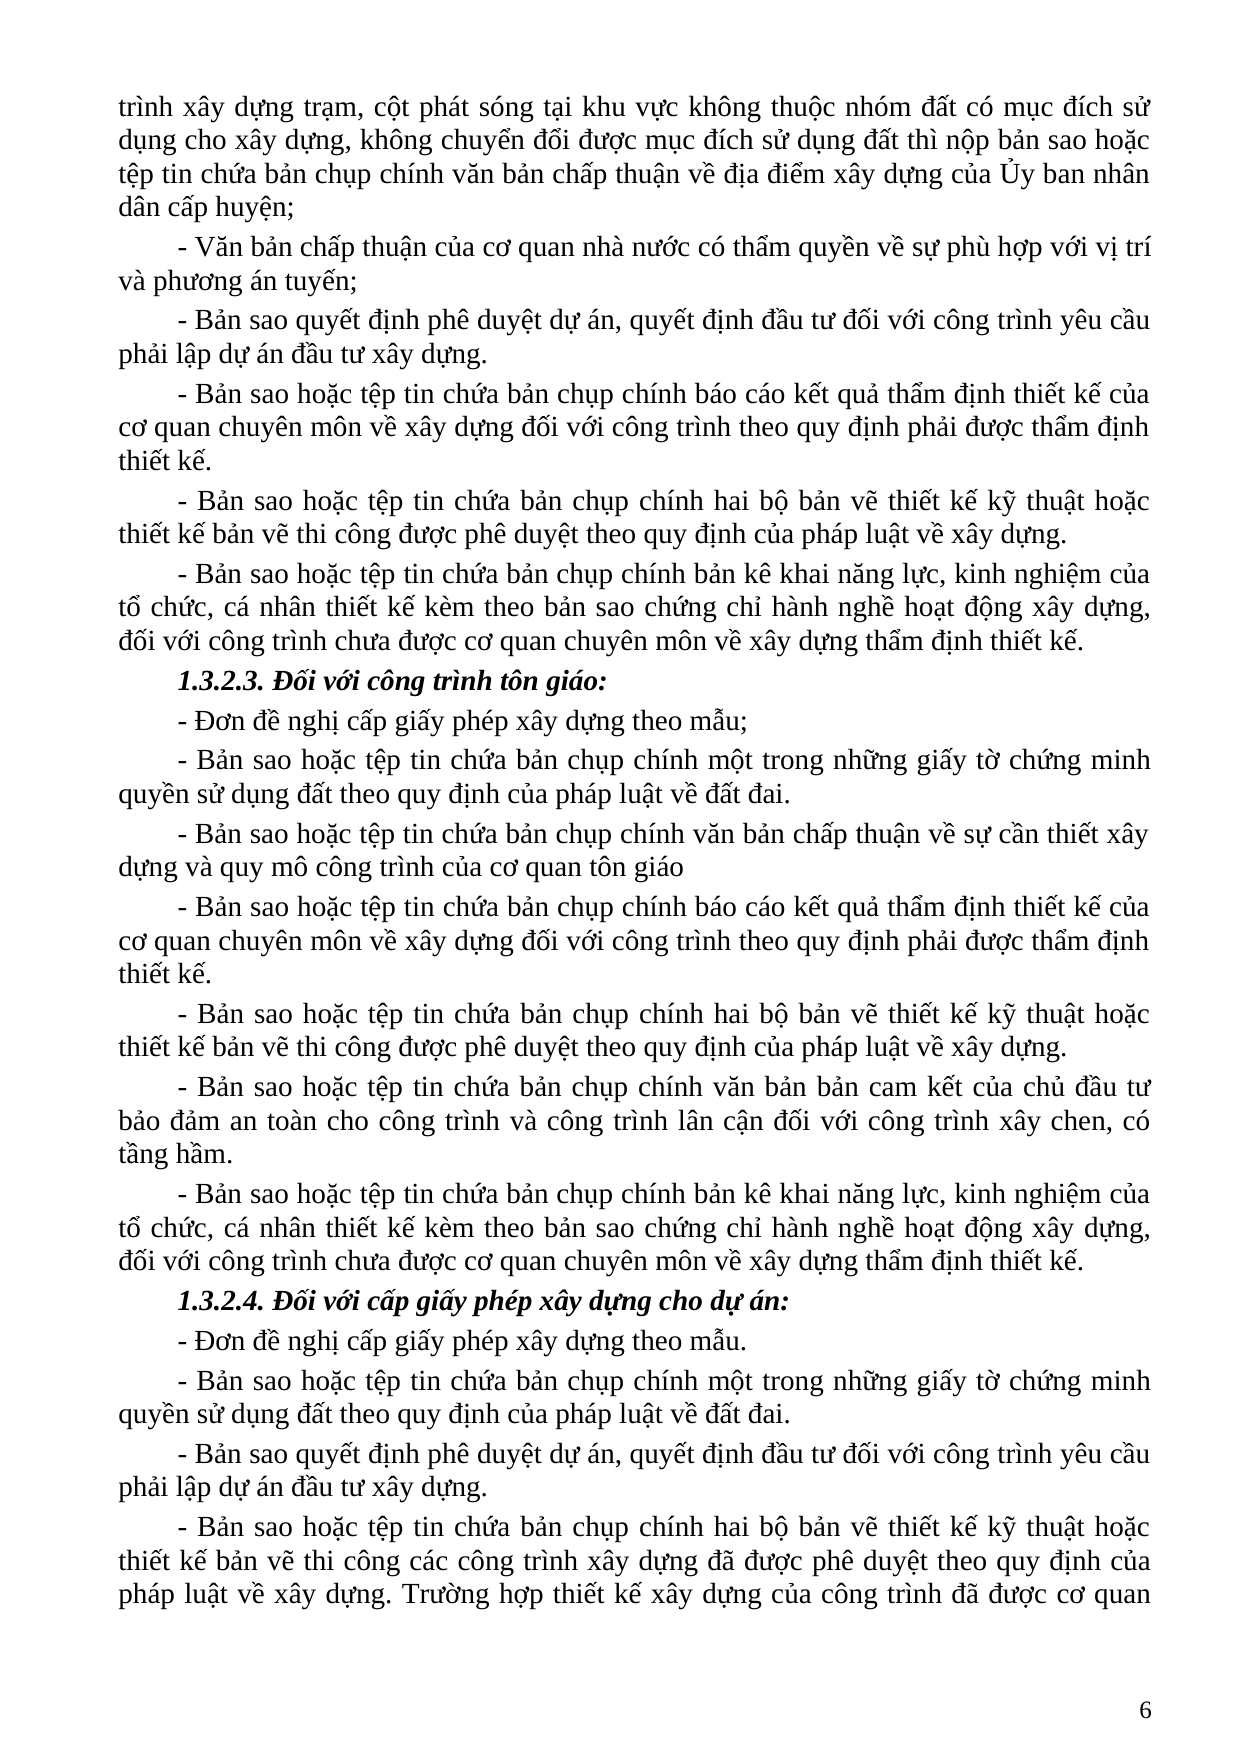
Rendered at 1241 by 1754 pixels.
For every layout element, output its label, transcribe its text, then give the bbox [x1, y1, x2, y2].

text - Bản sao quyết định phê duyệt dự án, quyết định đầu tư đối với công trình yêu cầu phải lập dự án đầu tư xây dựng. [118, 302, 1152, 369]
text 1.3.2.4. Đối với cấp giấy phép xây dựng cho dự án: [118, 1283, 1152, 1317]
text - Bản sao hoặc tệp tin chứa bản chụp chính bản kê khai năng lực, kinh nghiệm của tổ chức, cá nhân thiết kế kèm theo bản sao chứng chỉ hành nghề hoạt động xây dựng, đối với công trình chưa được cơ quan chuyên môn về xây dựng thẩm định thiết kế. [118, 1176, 1152, 1277]
text - Bản sao hoặc tệp tin chứa bản chụp chính một trong những giấy tờ chứng minh quyền sử dụng đất theo quy định của pháp luật về đất đai. [118, 1363, 1152, 1430]
text - Bản sao hoặc tệp tin chứa bản chụp chính một trong những giấy tờ chứng minh quyền sử dụng đất theo quy định của pháp luật về đất đai. [118, 742, 1152, 809]
text - Bản sao hoặc tệp tin chứa bản chụp chính báo cáo kết quả thẩm định thiết kế của cơ quan chuyên môn về xây dựng đối với công trình theo quy định phải được thẩm định thiết kế. [118, 376, 1152, 476]
text 1.3.2.3. Đối với công trình tôn giáo: [118, 663, 1152, 696]
text - Bản sao hoặc tệp tin chứa bản chụp chính văn bản chấp thuận về sự cần thiết xây dựng và quy mô công trình của cơ quan tôn giáo [118, 816, 1152, 883]
text - Bản sao hoặc tệp tin chứa bản chụp chính bản kê khai năng lực, kinh nghiệm của tổ chức, cá nhân thiết kế kèm theo bản sao chứng chỉ hành nghề hoạt động xây dựng, đối với công trình chưa được cơ quan chuyên môn về xây dựng thẩm định thiết kế. [118, 556, 1152, 657]
text - Bản sao hoặc tệp tin chứa bản chụp chính báo cáo kết quả thẩm định thiết kế của cơ quan chuyên môn về xây dựng đối với công trình theo quy định phải được thẩm định thiết kế. [118, 889, 1152, 990]
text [118, 89, 1152, 223]
text - Đơn đề nghị cấp giấy phép xây dựng theo mẫu; [118, 703, 1152, 736]
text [118, 1509, 1152, 1610]
text - Bản sao hoặc tệp tin chứa bản chụp chính văn bản bản cam kết của chủ đầu tư bảo đảm an toàn cho công trình và công trình lân cận đối với công trình xây chen, có tầng hầm. [118, 1069, 1152, 1170]
text - Bản sao quyết định phê duyệt dự án, quyết định đầu tư đối với công trình yêu cầu phải lập dự án đầu tư xây dựng. [118, 1436, 1152, 1503]
text - Văn bản chấp thuận của cơ quan nhà nước có thẩm quyền về sự phù hợp với vị trí và phương án tuyến; [118, 229, 1152, 296]
text - Đơn đề nghị cấp giấy phép xây dựng theo mẫu. [118, 1323, 1152, 1356]
